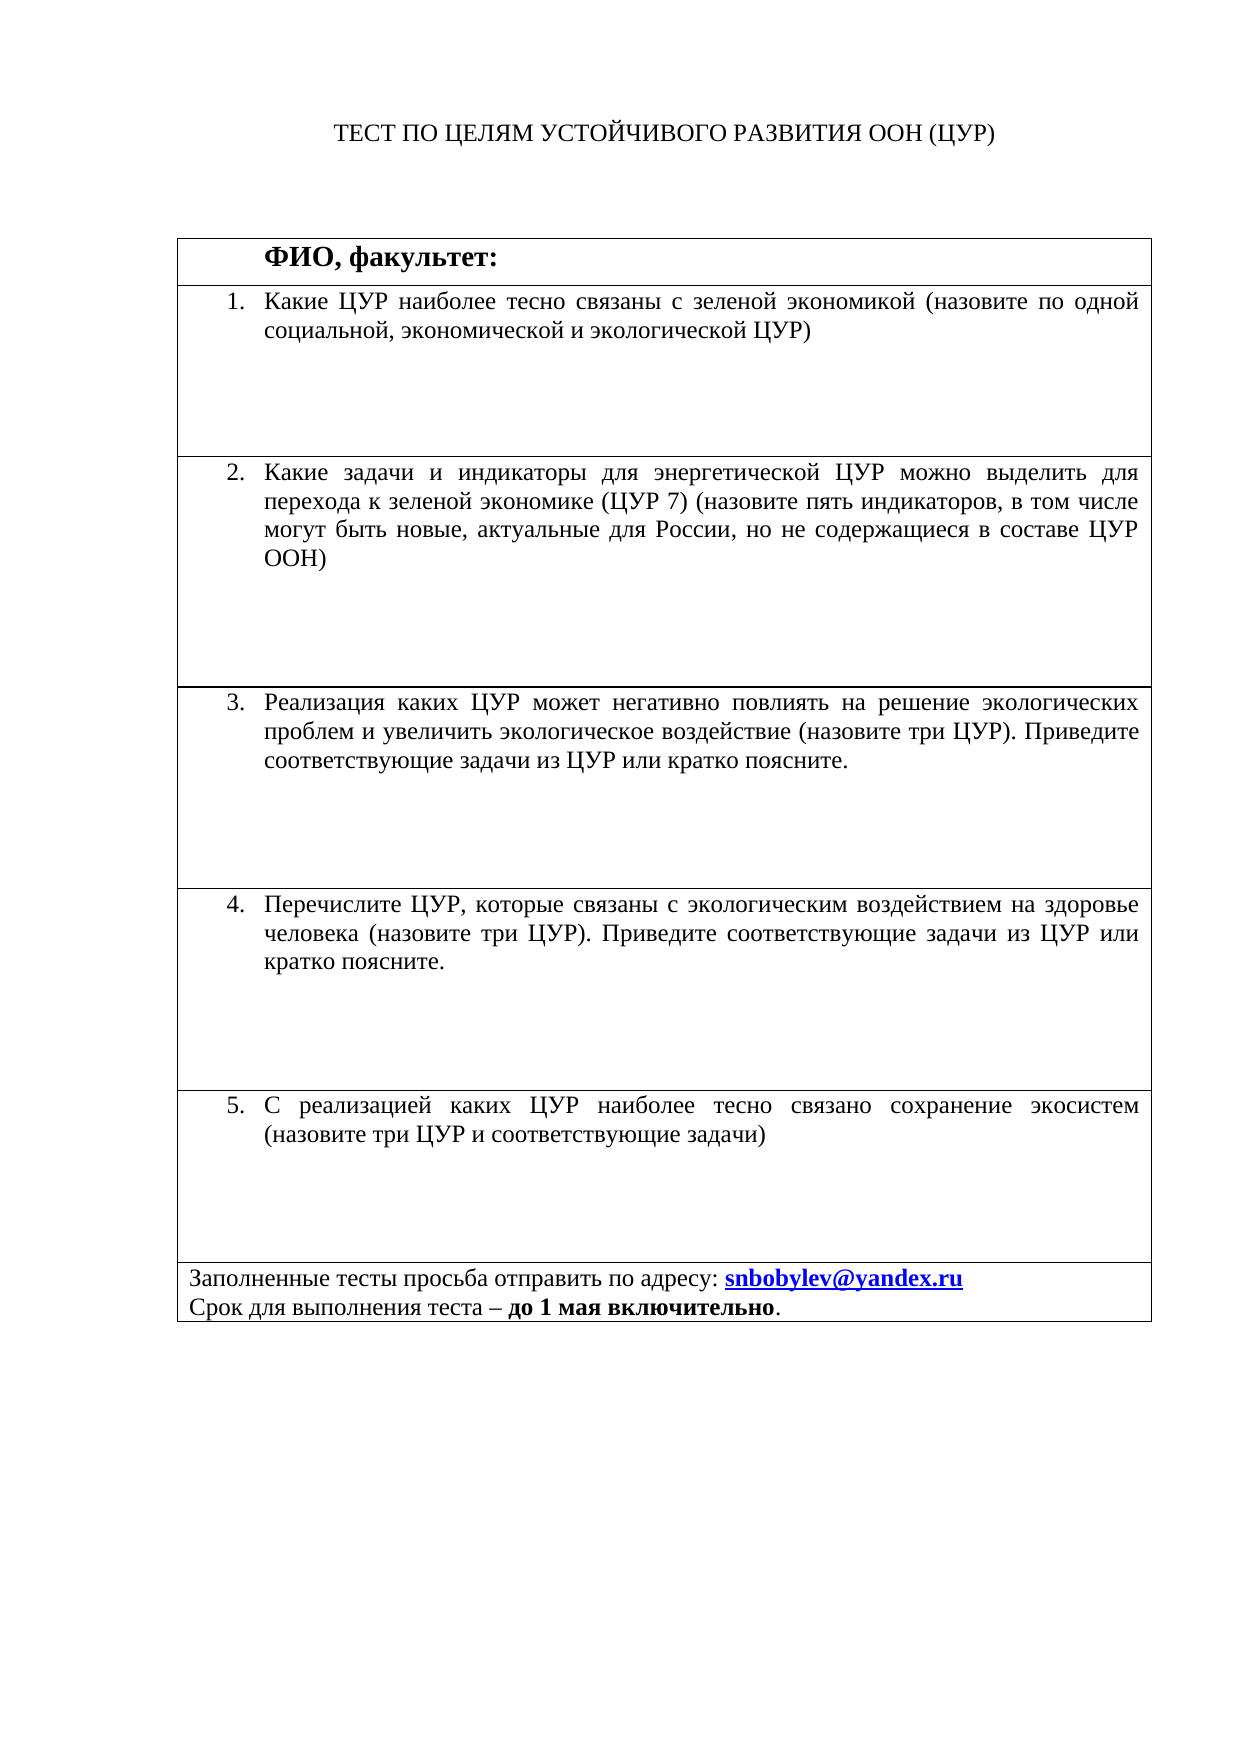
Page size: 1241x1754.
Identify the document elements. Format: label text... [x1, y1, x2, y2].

table_cell Перечислите ЦУР, которые связаны с экологическим воздействием на здоровье человека (назовите три ЦУР). Приведите соответствующие задачи из ЦУР или кратко поясните. [178, 889, 1151, 1089]
text ТЕСТ ПО ЦЕЛЯМ УСТОЙЧИВОГО РАЗВИТИЯ ООН (ЦУР) [177, 118, 1152, 147]
table_cell Какие задачи и индикаторы для энергетической ЦУР можно выделить для перехода к зеленой экономике (ЦУР 7) (назовите пять индикаторов, в том числе могут быть новые, актуальные для России, но не содержащиеся в составе ЦУР ООН) [178, 457, 1151, 686]
table_cell Какие ЦУР наиболее тесно связаны с зеленой экономикой (назовите по одной социальной, экономической и экологической ЦУР) [178, 286, 1151, 456]
table_header ФИО, факультет: [178, 239, 1151, 285]
table_cell Заполненные тесты просьба отправить по адресу: snbobylev@yandex.ru Срок для выполнения теста – до 1 мая включительно. [178, 1263, 1151, 1321]
table_cell С реализацией каких ЦУР наиболее тесно связано сохранение экосистем (назовите три ЦУР и соответствующие задачи) [178, 1091, 1151, 1262]
table_cell Реализация каких ЦУР может негативно повлиять на решение экологических проблем и увеличить экологическое воздействие (назовите три ЦУР). Приведите соответствующие задачи из ЦУР или кратко поясните. [178, 688, 1151, 888]
